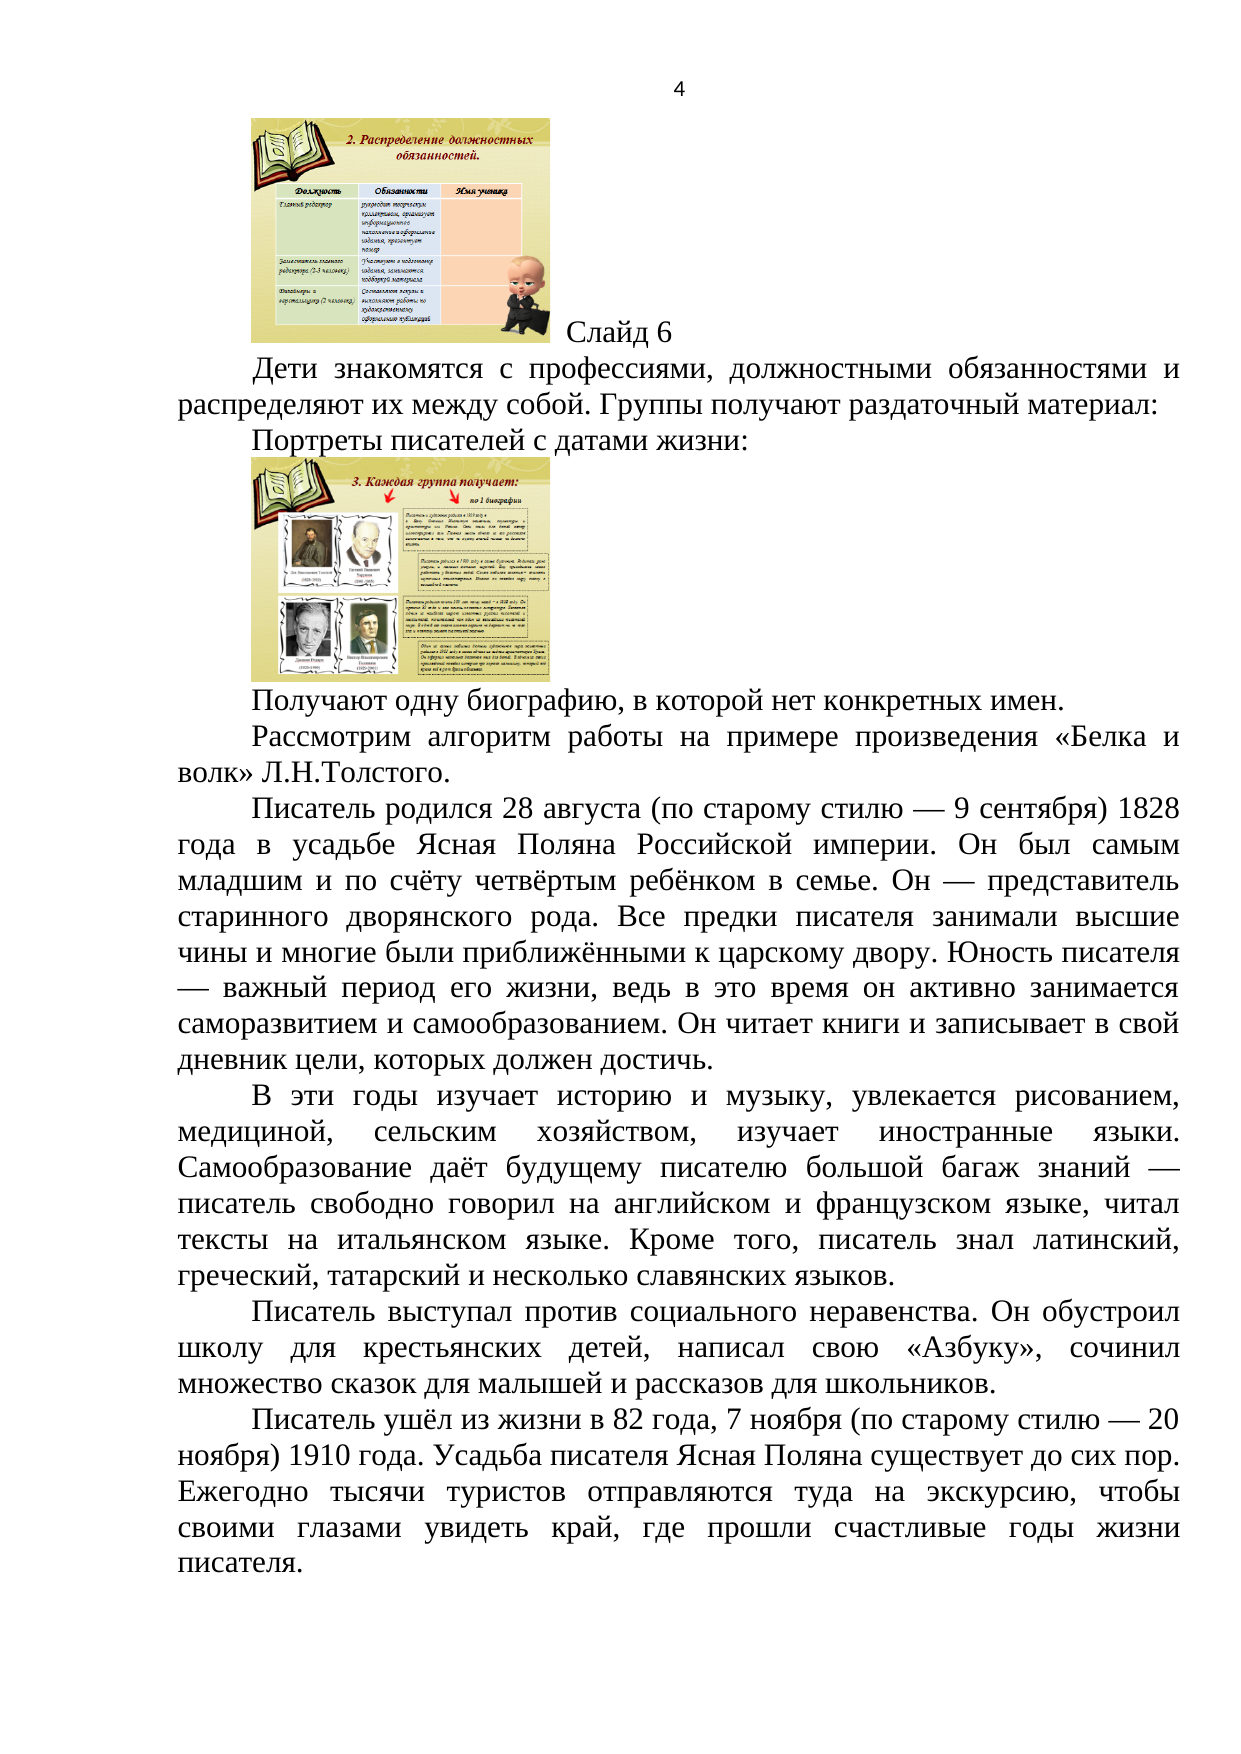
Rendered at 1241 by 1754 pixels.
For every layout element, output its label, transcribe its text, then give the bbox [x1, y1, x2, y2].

text Писатель родился 28 августа (по старому стилю — 9 сентября) 1828 года в усадьбе Ясная Поляна Российской империи. Он был самым младшим и по счёту четвёртым ребёнком в семье. Он — представитель старинного дворянского рода. Все предки писателя занимали высшие чины и многие были приближёнными к царскому двору. Юность писателя— важный период его жизни, ведь в это время он активно занимается саморазвитием и самообразованием. Он читает книги и записывает в свой дневник цели, которых должен достичь. [177, 789, 1181, 1077]
text Дети знакомятся с профессиями, должностными обязанностями и распределяют их между собой. Группы получают раздаточный материал: [177, 349, 1181, 421]
text Портреты писателей с датами жизни: [177, 421, 1181, 457]
picture [251, 457, 550, 682]
picture [251, 118, 550, 343]
text Получают одну биографию, в которой нет конкретных имен. [177, 681, 1181, 717]
text Рассмотрим алгоритм работы на примере произведения «Белка и волк» Л.Н.Толстого. [177, 717, 1181, 789]
text Писатель выступал против социального неравенства. Он обустроил школу для крестьянских детей, написал свою «Азбуку», сочинил множество сказок для малышей и рассказов для школьников. [177, 1292, 1181, 1400]
text Писатель ушёл из жизни в 82 года, 7 ноября (по старому стилю — 20 ноября) 1910 года. Усадьба писателя Ясная Поляна существует до сих пор. Ежегодно тысячи туристов отправляются туда на экскурсию, чтобы своими глазами увидеть край, где прошли счастливые годы жизни писателя. [177, 1400, 1181, 1580]
text В эти годы изучает историю и музыку, увлекается рисованием, медициной, сельским хозяйством, изучает иностранные языки. Самообразование даёт будущему писателю большой багаж знаний — писатель свободно говорил на английском и французском языке, читал тексты на итальянском языке. Кроме того, писатель знал латинский, греческий, татарский и несколько славянских языков. [177, 1077, 1181, 1292]
